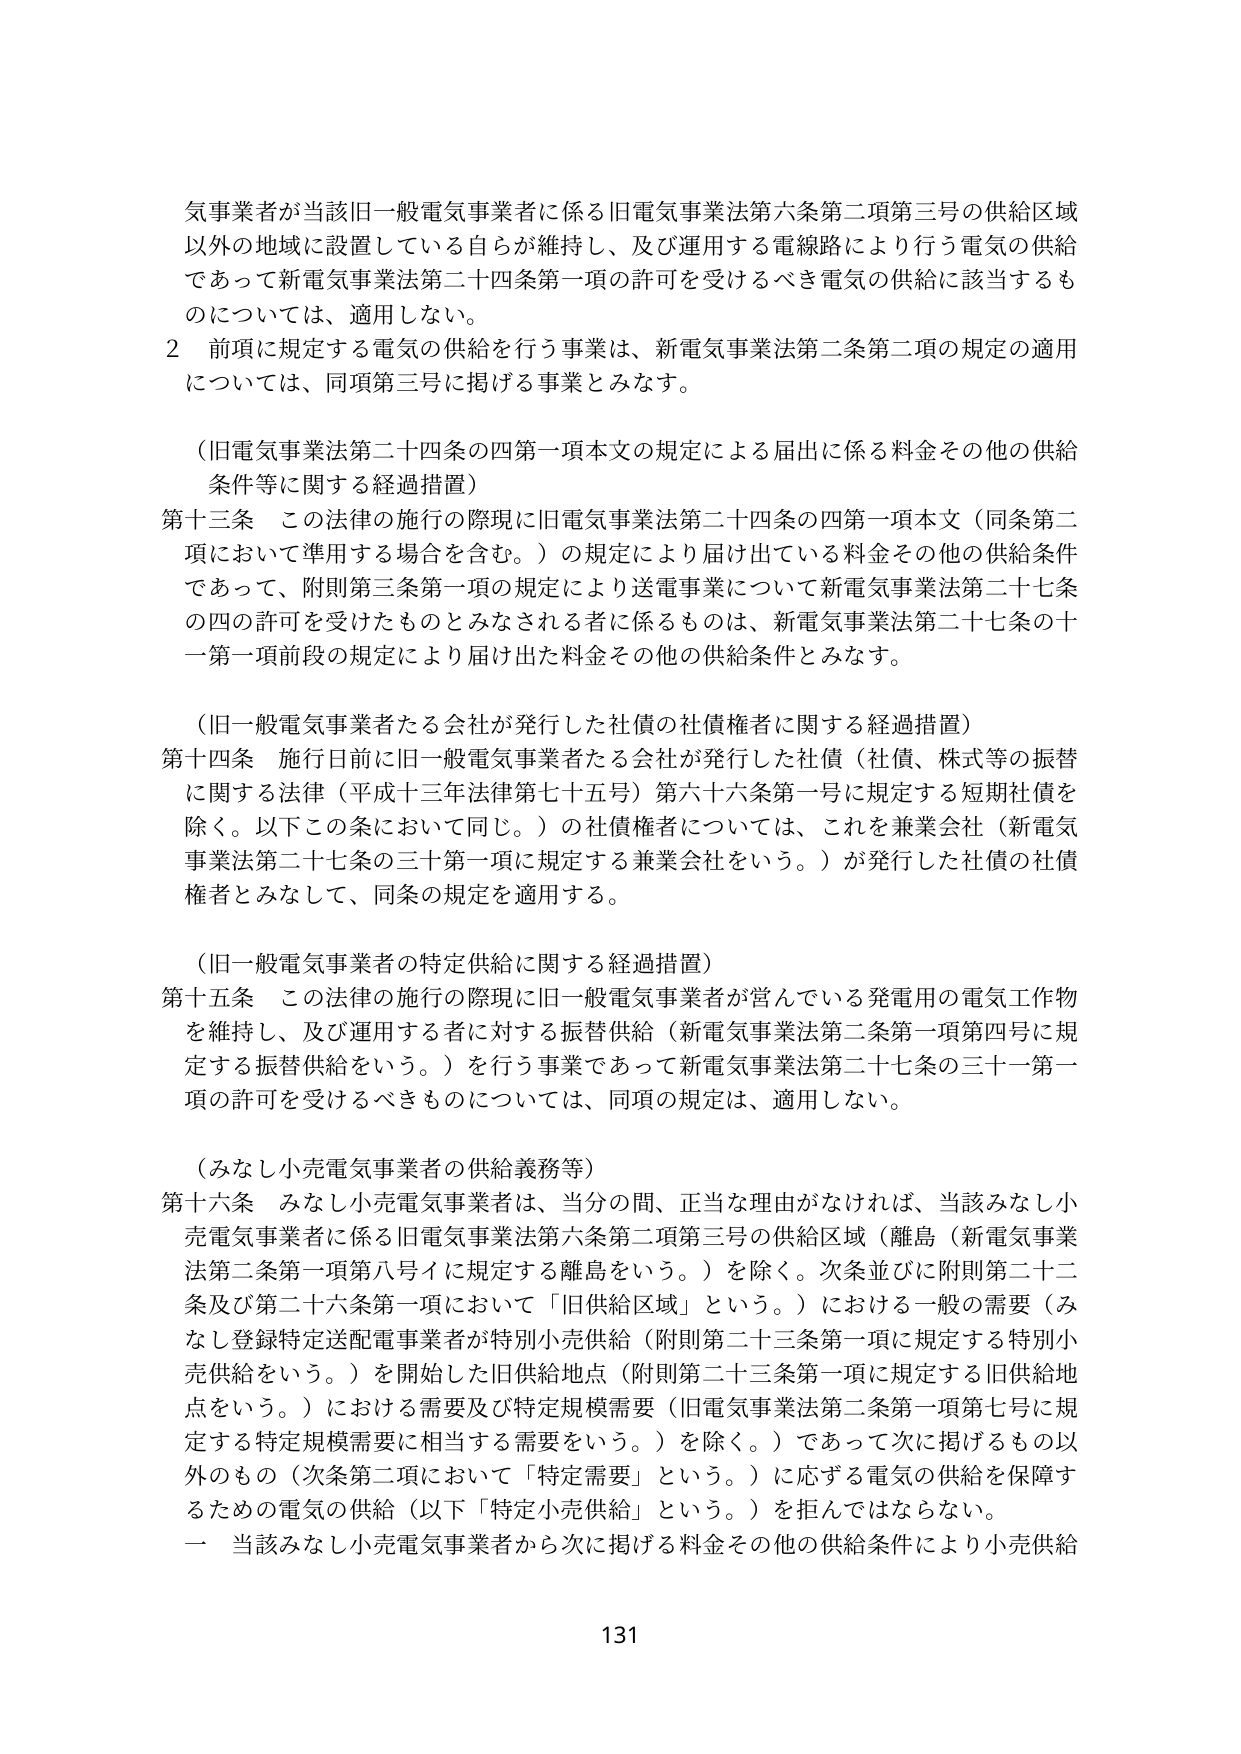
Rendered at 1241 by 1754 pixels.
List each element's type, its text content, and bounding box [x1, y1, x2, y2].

text （みなし小売電気事業者の供給義務等） [184, 1150, 1079, 1184]
text 第十六条 みなし小売電気事業者は、当分の間、正当な理由がなければ、当該みなし小売電気事業者に係る旧電気事業法第六条第二項第三号の供給区域（離島（新電気事業法第二条第一項第八号イに規定する離島をいう。）を除く。次条並びに附則第二十二条及び第二十六条第一項において「旧供給区域」という。）における一般の需要（みなし登録特定送配電事業者が特別小売供給（附則第二十三条第一項に規定する特別小売供給をいう。）を開始した旧供給地点（附則第二十三条第一項に規定する旧供給地点をいう。）における需要及び特定規模需要（旧電気事業法第二条第一項第七号に規定する特定規模需要に相当する需要をいう。）を除く。）であって次に掲げるもの以外のもの（次条第二項において「特定需要」という。）に応ずる電気の供給を保障するための電気の供給（以下「特定小売供給」という。）を拒んではならない。 [161, 1184, 1079, 1526]
text 第十三条 この法律の施行の際現に旧電気事業法第二十四条の四第一項本文（同条第二項において準用する場合を含む。）の規定により届け出ている料金その他の供給条件であって、附則第三条第一項の規定により送電事業について新電気事業法第二十七条の四の許可を受けたものとみなされる者に係るものは、新電気事業法第二十七条の十一第一項前段の規定により届け出た料金その他の供給条件とみなす。 [161, 501, 1079, 672]
text 第十五条 この法律の施行の際現に旧一般電気事業者が営んでいる発電用の電気工作物を維持し、及び運用する者に対する振替供給（新電気事業法第二条第一項第四号に規定する振替供給をいう。）を行う事業であって新電気事業法第二十七条の三十一第一項の許可を受けるべきものについては、同項の規定は、適用しない。 [161, 979, 1079, 1116]
text 第十四条 施行日前に旧一般電気事業者たる会社が発行した社債（社債、株式等の振替に関する法律（平成十三年法律第七十五号）第六十六条第一号に規定する短期社債を除く。以下この条において同じ。）の社債権者については、これを兼業会社（新電気事業法第二十七条の三十第一項に規定する兼業会社をいう。）が発行した社債の社債権者とみなして、同条の規定を適用する。 [161, 740, 1079, 911]
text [161, 194, 1079, 330]
text （旧電気事業法第二十四条の四第一項本文の規定による届出に係る料金その他の供給条件等に関する経過措置） [184, 433, 1079, 501]
text （旧一般電気事業者たる会社が発行した社債の社債権者に関する経過措置） [184, 706, 1079, 740]
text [184, 1526, 1079, 1560]
text ２ 前項に規定する電気の供給を行う事業は、新電気事業法第二条第二項の規定の適用については、同項第三号に掲げる事業とみなす。 [161, 330, 1079, 399]
text （旧一般電気事業者の特定供給に関する経過措置） [184, 945, 1079, 979]
